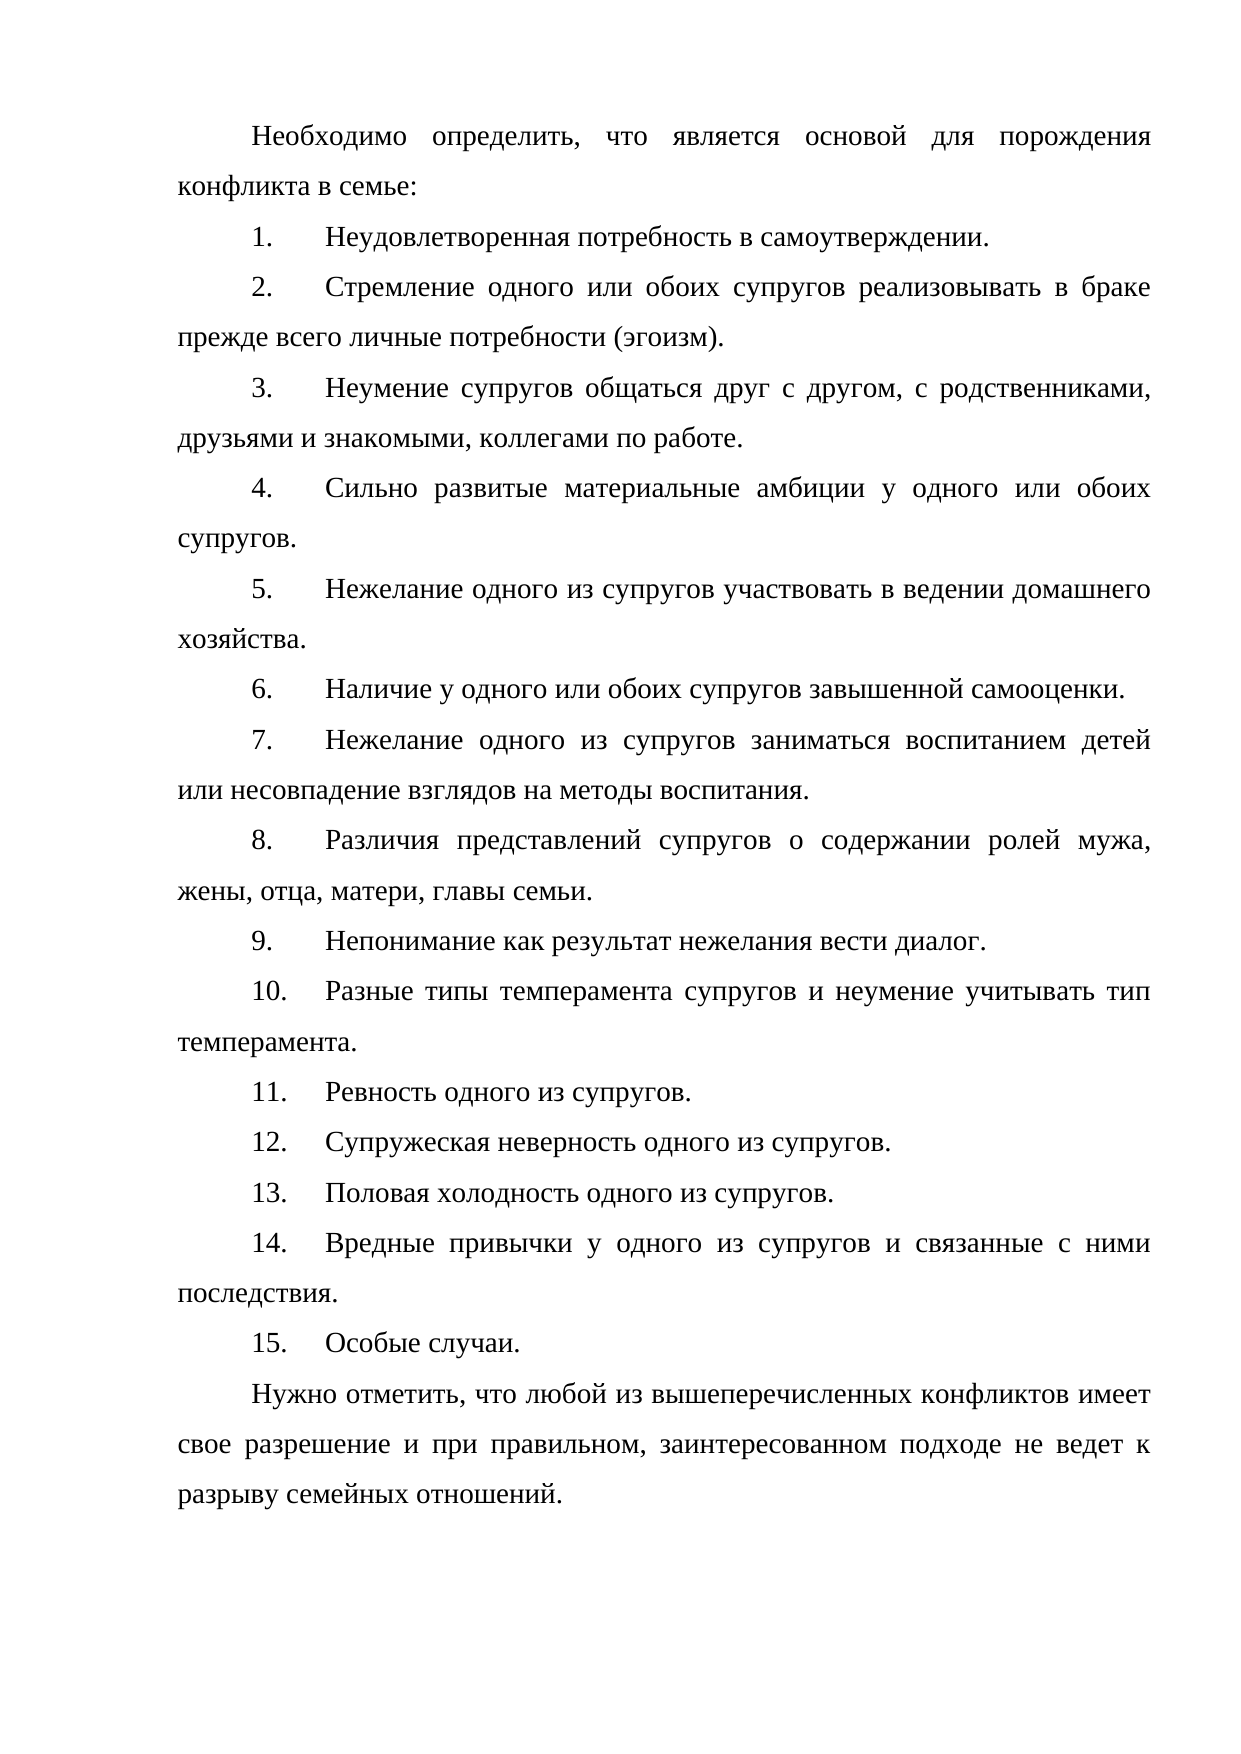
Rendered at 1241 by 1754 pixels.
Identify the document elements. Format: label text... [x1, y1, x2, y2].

text Нужно отметить, что любой из вышеперечисленных конфликтов имеет свое разрешение и при правильном, заинтересованном подходе не ведет к разрыву семейных отношений. [177, 1376, 1152, 1510]
list Половая холодность одного из супругов. [177, 1175, 1152, 1208]
list Стремление одного или обоих супругов реализовывать в браке прежде всего личные потребности (эгоизм). [177, 269, 1152, 353]
list Наличие у одного или обоих супругов завышенной самооценки. [177, 672, 1152, 705]
text Необходимо определить, что является основой для порождения конфликта в семье: [177, 118, 1152, 202]
list Нежелание одного из супругов заниматься воспитанием детей или несовпадение взглядов на методы воспитания. [177, 722, 1152, 806]
list Неумение супругов общаться друг с другом, с родственниками, друзьями и знакомыми, коллегами по работе. [177, 370, 1152, 453]
list Нежелание одного из супругов участвовать в ведении домашнего хозяйства. [177, 571, 1152, 655]
list Неудовлетворенная потребность в самоутверждении. [177, 219, 1152, 252]
list Ревность одного из супругов. [177, 1074, 1152, 1108]
list Вредные привычки у одного из супругов и связанные с ними последствия. [177, 1225, 1152, 1309]
list Сильно развитые материальные амбиции у одного или обоих супругов. [177, 470, 1152, 554]
list Различия представлений супругов о содержании ролей мужа, жены, отца, матери, главы семьи. [177, 822, 1152, 906]
list Супружеская неверность одного из супругов. [177, 1124, 1152, 1158]
list Разные типы темперамента супругов и неумение учитывать тип темперамента. [177, 973, 1152, 1057]
list Непонимание как результат нежелания вести диалог. [177, 923, 1152, 957]
list Особые случаи. [177, 1326, 1152, 1359]
